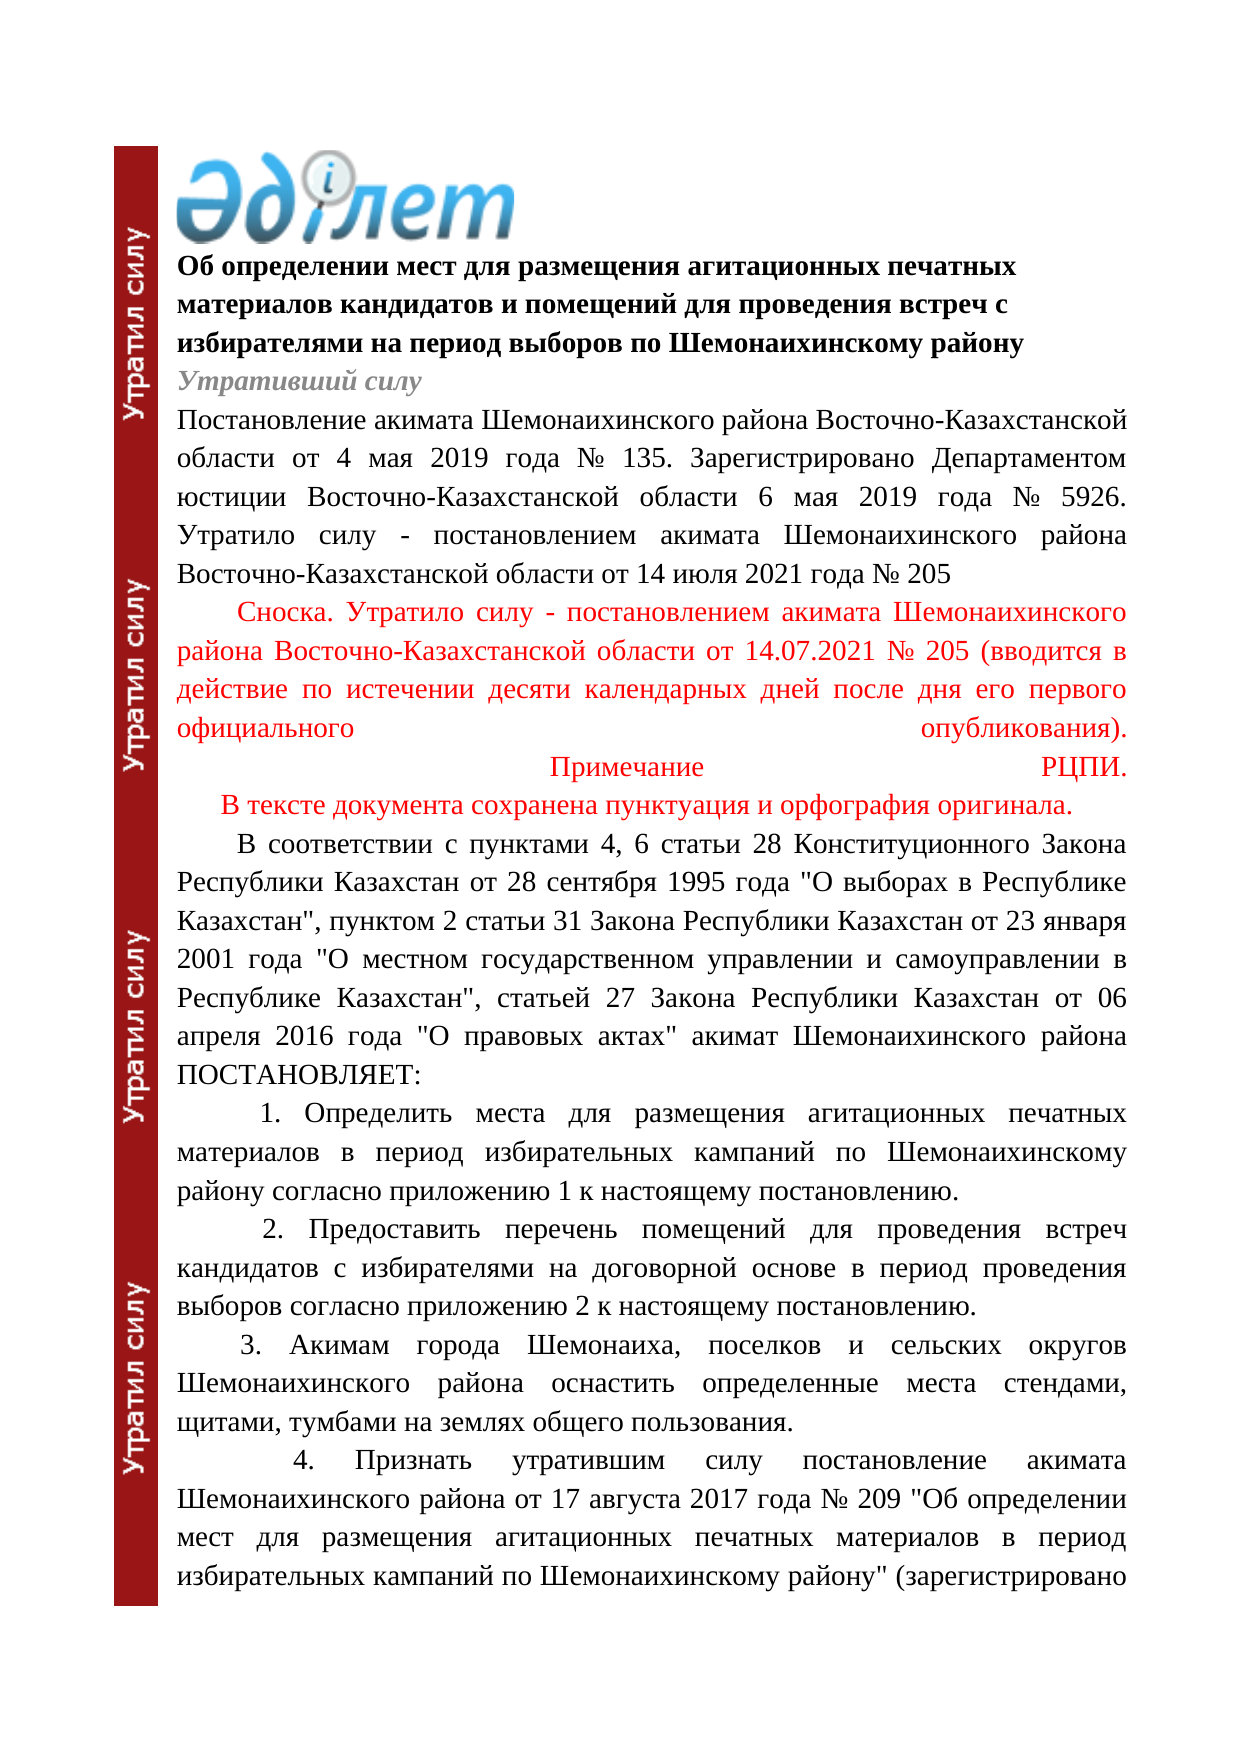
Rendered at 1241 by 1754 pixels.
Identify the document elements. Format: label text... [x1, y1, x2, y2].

picture [114, 1592, 158, 1606]
picture [114, 358, 158, 363]
picture [114, 146, 158, 248]
picture [176, 150, 515, 244]
text 1. Определить места для размещения агитационных печатных материалов в период избирательных кампаний по Шемонаихинскому району согласно приложению 1 к настоящему постановлению. [112, 1096, 1128, 1206]
picture [114, 1091, 158, 1096]
text Постановление акимата Шемонаихинского района Восточно-Казахстанской области от 4 мая 2019 года № 135. Зарегистрировано Департаментом юстиции Восточно-Казахстанской области 6 мая 2019 года № 5926. Утратило силу - постановлением акимата Шемонаихинского района Восточно-Казахстанской области от 14 июля 2021 года № 205 [112, 402, 1128, 589]
text 2. Предоставить перечень помещений для проведения встреч кандидатов с избирателями на договорной основе в период проведения выборов согласно приложению 2 к настоящему постановлению. [112, 1211, 1128, 1322]
picture [114, 1437, 158, 1442]
picture [114, 1206, 158, 1211]
text 3. Акимам города Шемонаиха, поселков и сельских округов Шемонаихинского района оснастить определенные места стендами, щитами, тумбами на землях общего пользования. [112, 1327, 1128, 1437]
text Сноска. Утратило силу - постановлением акимата Шемонаихинского района Восточно-Казахстанской области от 14.07.2021 № 205 (вводится в действие по истечении десяти календарных дней после дня его первого официального опубликования). Примечание РЦПИ. В тексте документа сохранена пунктуация и орфография оригинала. [112, 594, 1128, 821]
picture [114, 397, 158, 402]
text Об определении мест для размещения агитационных печатных материалов кандидатов и помещений для проведения встреч с избирателями на период выборов по Шемонаихинскому району [112, 248, 1128, 358]
picture [114, 1322, 158, 1327]
text Утративший силу [112, 363, 1128, 397]
picture [114, 589, 158, 594]
text В соответствии с пунктами 4, 6 статьи 28 Конституционного Закона Республики Казахстан от 28 сентября 1995 года "О выборах в Республике Казахстан", пунктом 2 статьи 31 Закона Республики Казахстан от 23 января 2001 года "О местном государственном управлении и самоуправлении в Республике Казахстан", статьей 27 Закона Республики Казахстан от 06 апреля 2016 года "О правовых актах" акимат Шемонаихинского района ПОСТАНОВЛЯЕТ: [112, 826, 1128, 1091]
picture [114, 821, 158, 826]
